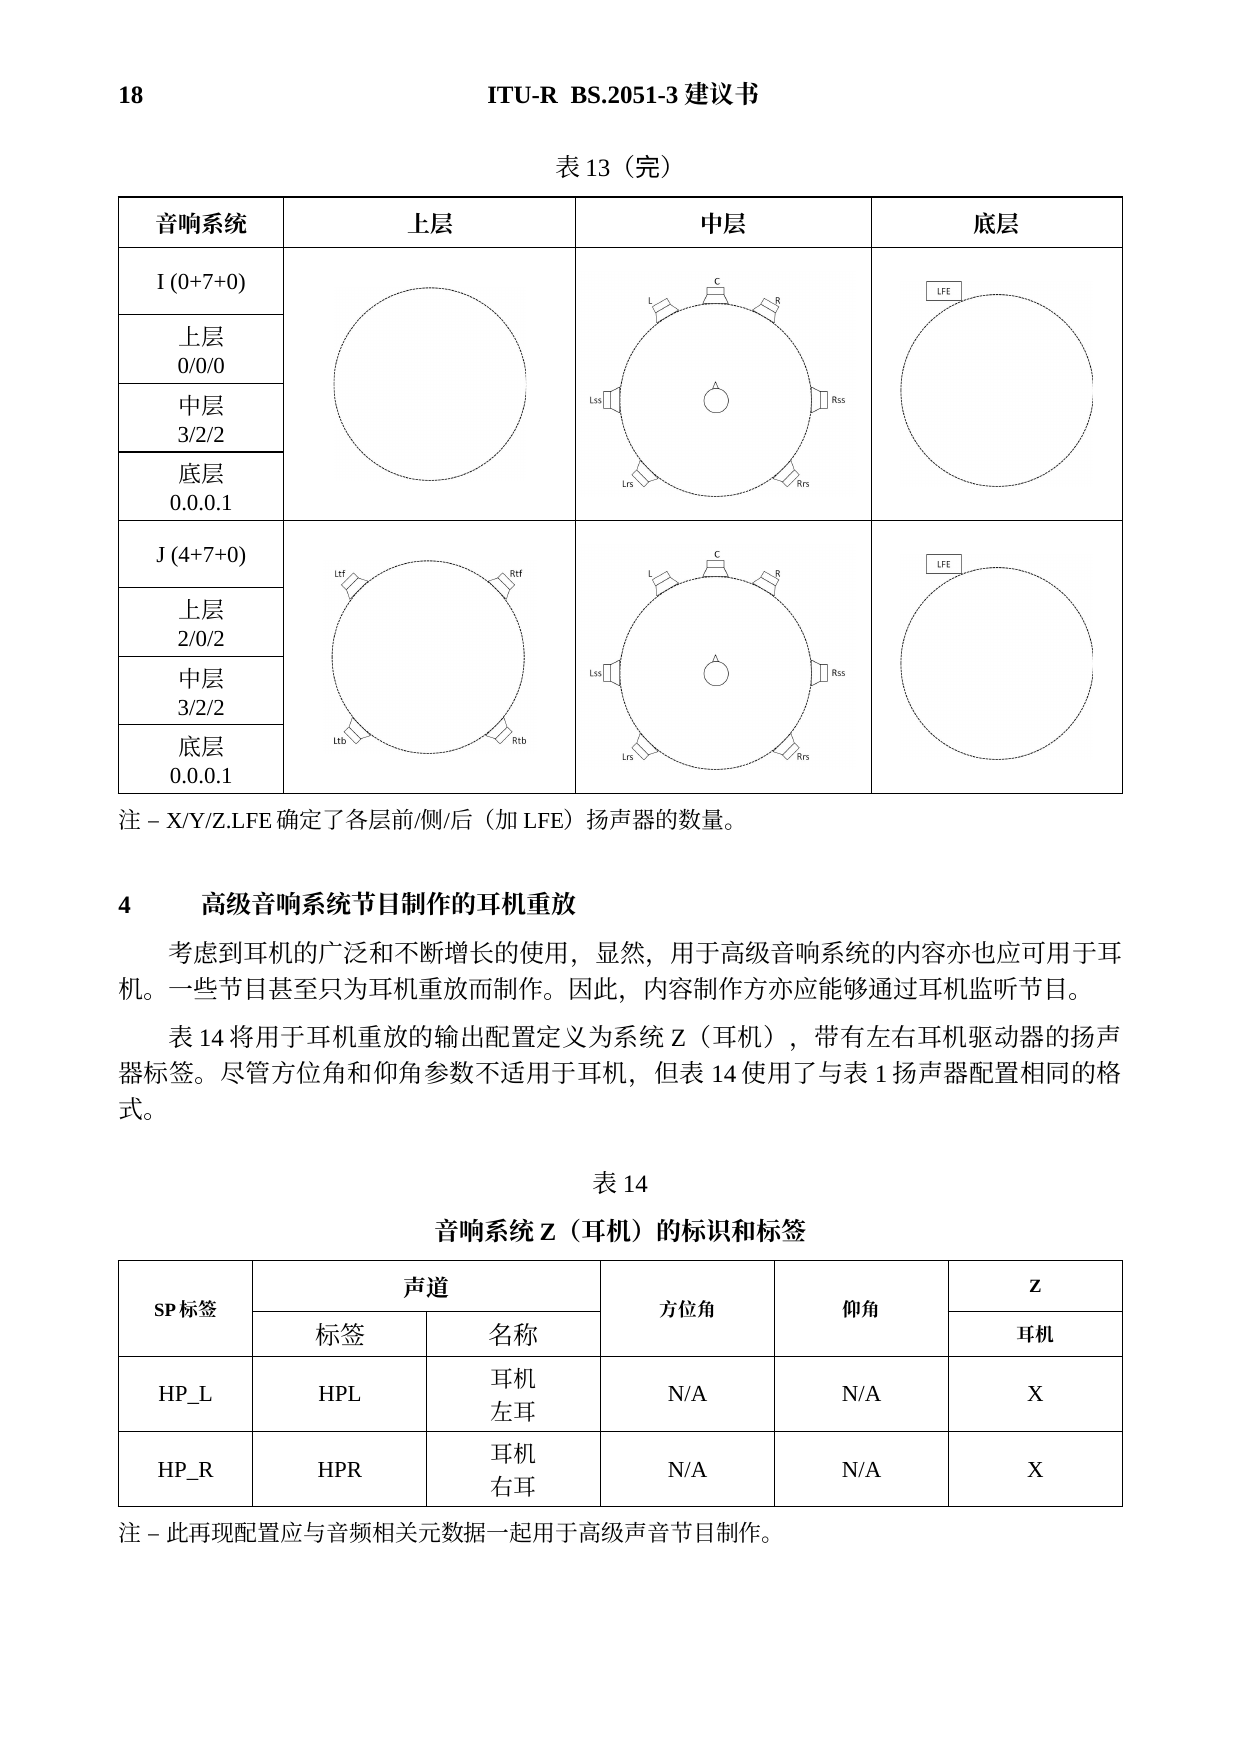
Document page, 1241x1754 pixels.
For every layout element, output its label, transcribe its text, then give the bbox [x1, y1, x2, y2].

picture [333, 287, 527, 481]
table_cell 中层 3/2/2 [119, 657, 283, 724]
text 表13（完） [118, 148, 1122, 184]
table_cell 耳机 右耳 [427, 1432, 600, 1506]
text 表14将用于耳机重放的输出配置定义为系统Z（耳机），带有左右耳机驱动器的扬声器标签。尽管方位角和仰角参数不适用于耳机，但表14使用了与表1扬声器配置相同的格式。 [118, 1018, 1122, 1126]
table_cell [284, 248, 575, 520]
table_header 音响系统 [119, 198, 283, 247]
text 表14 [118, 1163, 1122, 1199]
table_cell [576, 248, 871, 520]
table_header 上层 [284, 198, 575, 247]
table_cell N/A [775, 1357, 948, 1431]
subtitle 4 高级音响系统节目制作的耳机重放 [118, 885, 1122, 921]
table_cell X [949, 1357, 1122, 1431]
table_cell 名称 [427, 1312, 600, 1356]
table_header 底层 [872, 198, 1122, 247]
table_cell 耳机 [949, 1312, 1122, 1356]
table_cell N/A [775, 1432, 948, 1506]
picture [900, 281, 1093, 487]
table_cell [872, 248, 1122, 520]
table_cell 标签 [253, 1312, 426, 1356]
table_cell 中层 3/2/2 [119, 384, 283, 451]
table_cell HP_L [119, 1357, 252, 1431]
title 音响系统Z（耳机）的标识和标签 [118, 1212, 1122, 1248]
table_cell HP_R [119, 1432, 252, 1506]
table_cell HPL [253, 1357, 426, 1431]
picture [900, 554, 1093, 760]
table_header 声道 [253, 1261, 600, 1311]
table_cell N/A [601, 1357, 774, 1431]
table_header 仰角 [775, 1261, 948, 1356]
text 注 – 此再现配置应与音频相关元数据一起用于高级声音节目制作。 [118, 1515, 1122, 1548]
table_header Z [949, 1261, 1122, 1311]
text 考虑到耳机的广泛和不断增长的使用，显然，用于高级音响系统的内容亦也应可用于耳机。一些节目甚至只为耳机重放而制作。因此，内容制作方亦应能够通过耳机监听节目。 [118, 934, 1122, 1006]
table_cell HPR [253, 1432, 426, 1506]
table_cell [872, 521, 1122, 793]
table_cell X [949, 1432, 1122, 1506]
table_header 方位角 [601, 1261, 774, 1356]
picture [322, 560, 537, 754]
table_cell 上层 2/0/2 [119, 588, 283, 656]
table_cell 底层 0.0.0.1 [119, 453, 283, 520]
picture [578, 544, 856, 770]
table_cell 上层 0/0/0 [119, 315, 283, 383]
table_cell 耳机 左耳 [427, 1357, 600, 1431]
table_header SP标签 [119, 1261, 252, 1356]
table_cell [284, 521, 575, 793]
table_cell [576, 521, 871, 793]
table_cell 底层 0.0.0.1 [119, 725, 283, 793]
table_cell I (0+7+0) [119, 248, 283, 314]
table_header 中层 [576, 198, 871, 247]
text 注 – X/Y/Z.LFE确定了各层前/侧/后（加LFE）扬声器的数量。 [118, 802, 1122, 835]
table_cell J (4+7+0) [119, 521, 283, 587]
table_cell N/A [601, 1432, 774, 1506]
picture [578, 271, 856, 497]
